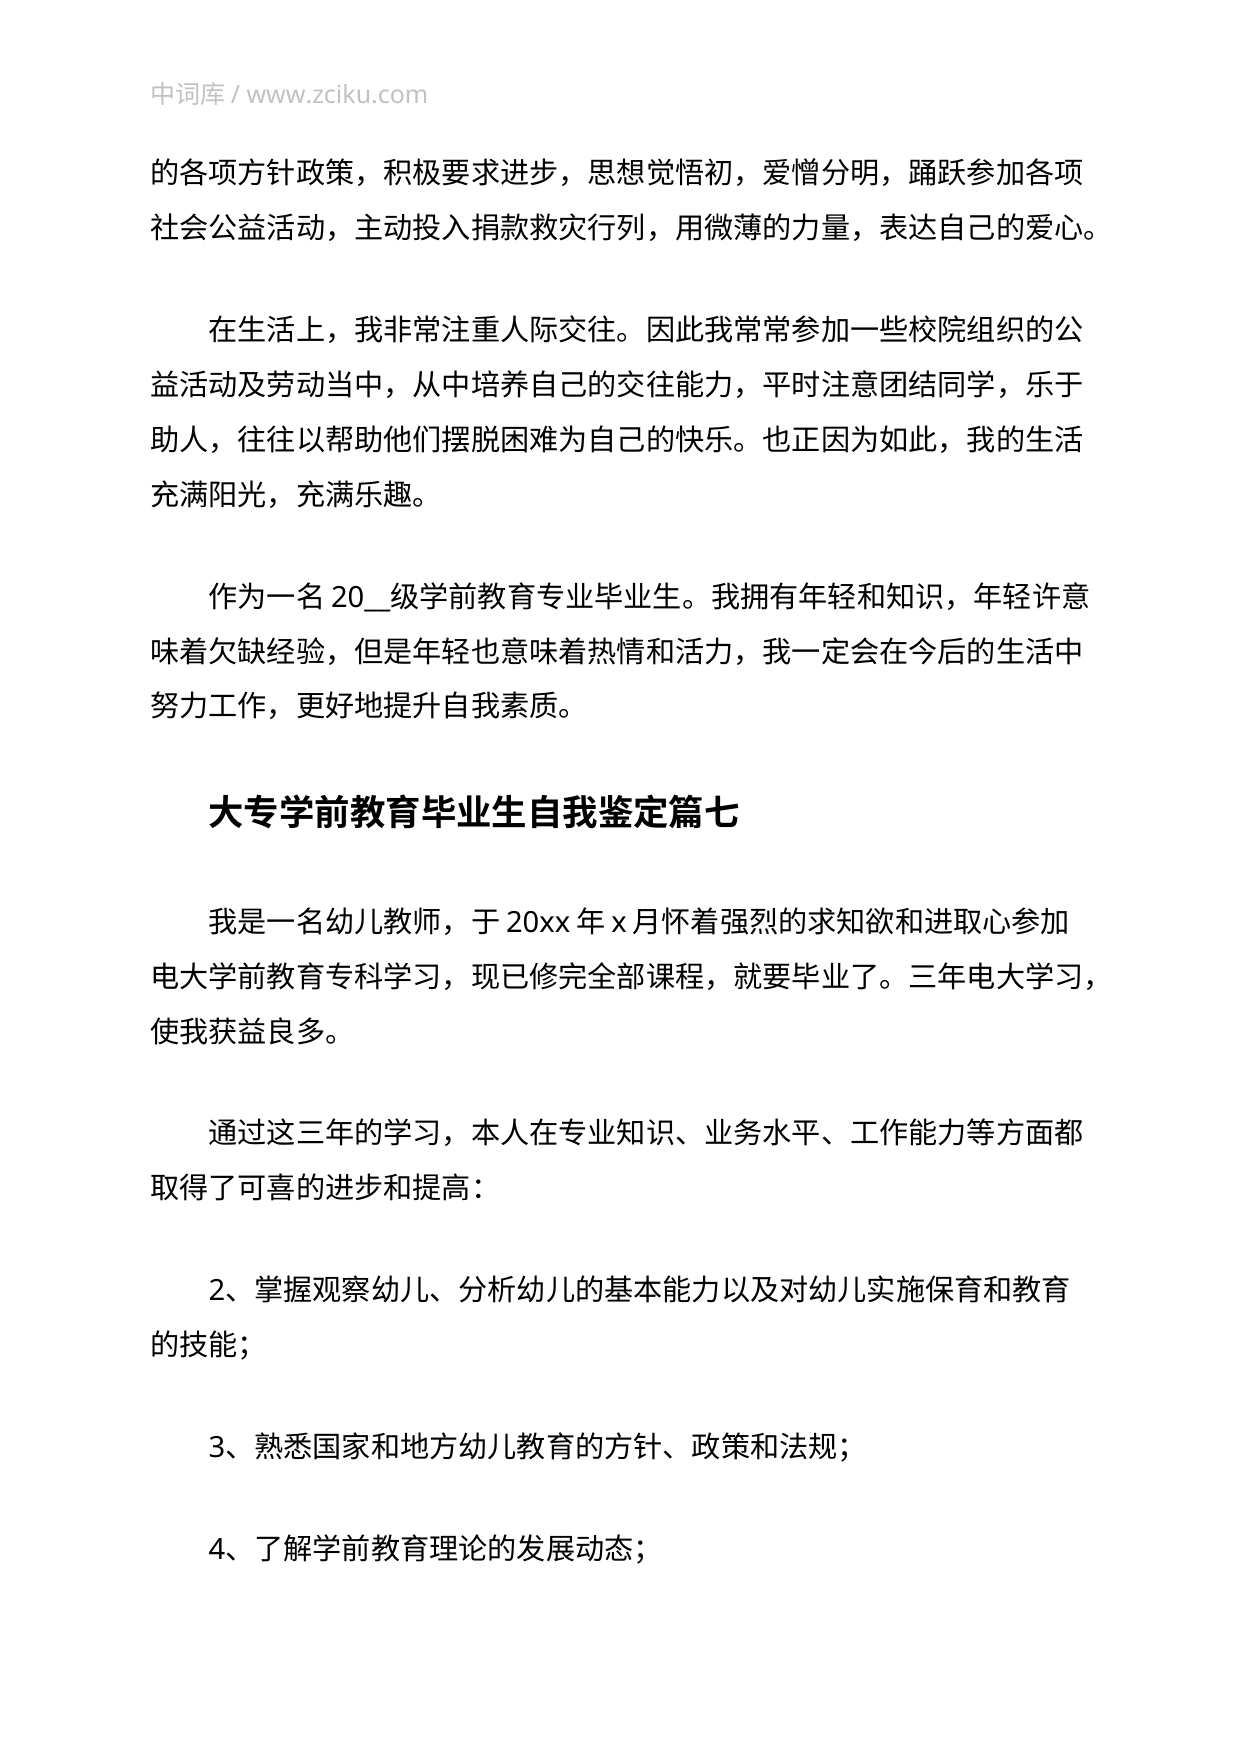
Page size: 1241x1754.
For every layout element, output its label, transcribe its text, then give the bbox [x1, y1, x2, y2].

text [150, 150, 1090, 247]
text 作为一名20__级学前教育专业毕业生。我拥有年轻和知识，年轻许意味着欠缺经验，但是年轻也意味着热情和活力，我一定会在今后的生活中努力工作，更好地提升自我素质。 [150, 573, 1090, 725]
text 在生活上，我非常注重人际交往。因此我常常参加一些校院组织的公益活动及劳动当中，从中培养自己的交往能力，平时注意团结同学，乐于助人，往往以帮助他们摆脱困难为自己的快乐。也正因为如此，我的生活充满阳光，充满乐趣。 [150, 307, 1090, 514]
text 通过这三年的学习，本人在专业知识、业务水平、工作能力等方面都取得了可喜的进步和提高： [150, 1110, 1090, 1207]
text 我是一名幼儿教师，于20xx年x月怀着强烈的求知欲和进取心参加电大学前教育专科学习，现已修完全部课程，就要毕业了。三年电大学习，使我获益良多。 [150, 898, 1090, 1050]
text 大专学前教育毕业生自我鉴定篇七 [150, 785, 1090, 836]
text 2、掌握观察幼儿、分析幼儿的基本能力以及对幼儿实施保育和教育的技能； [150, 1267, 1090, 1364]
text 4、了解学前教育理论的发展动态； [150, 1525, 1090, 1568]
text 3、熟悉国家和地方幼儿教育的方针、政策和法规； [150, 1423, 1090, 1466]
